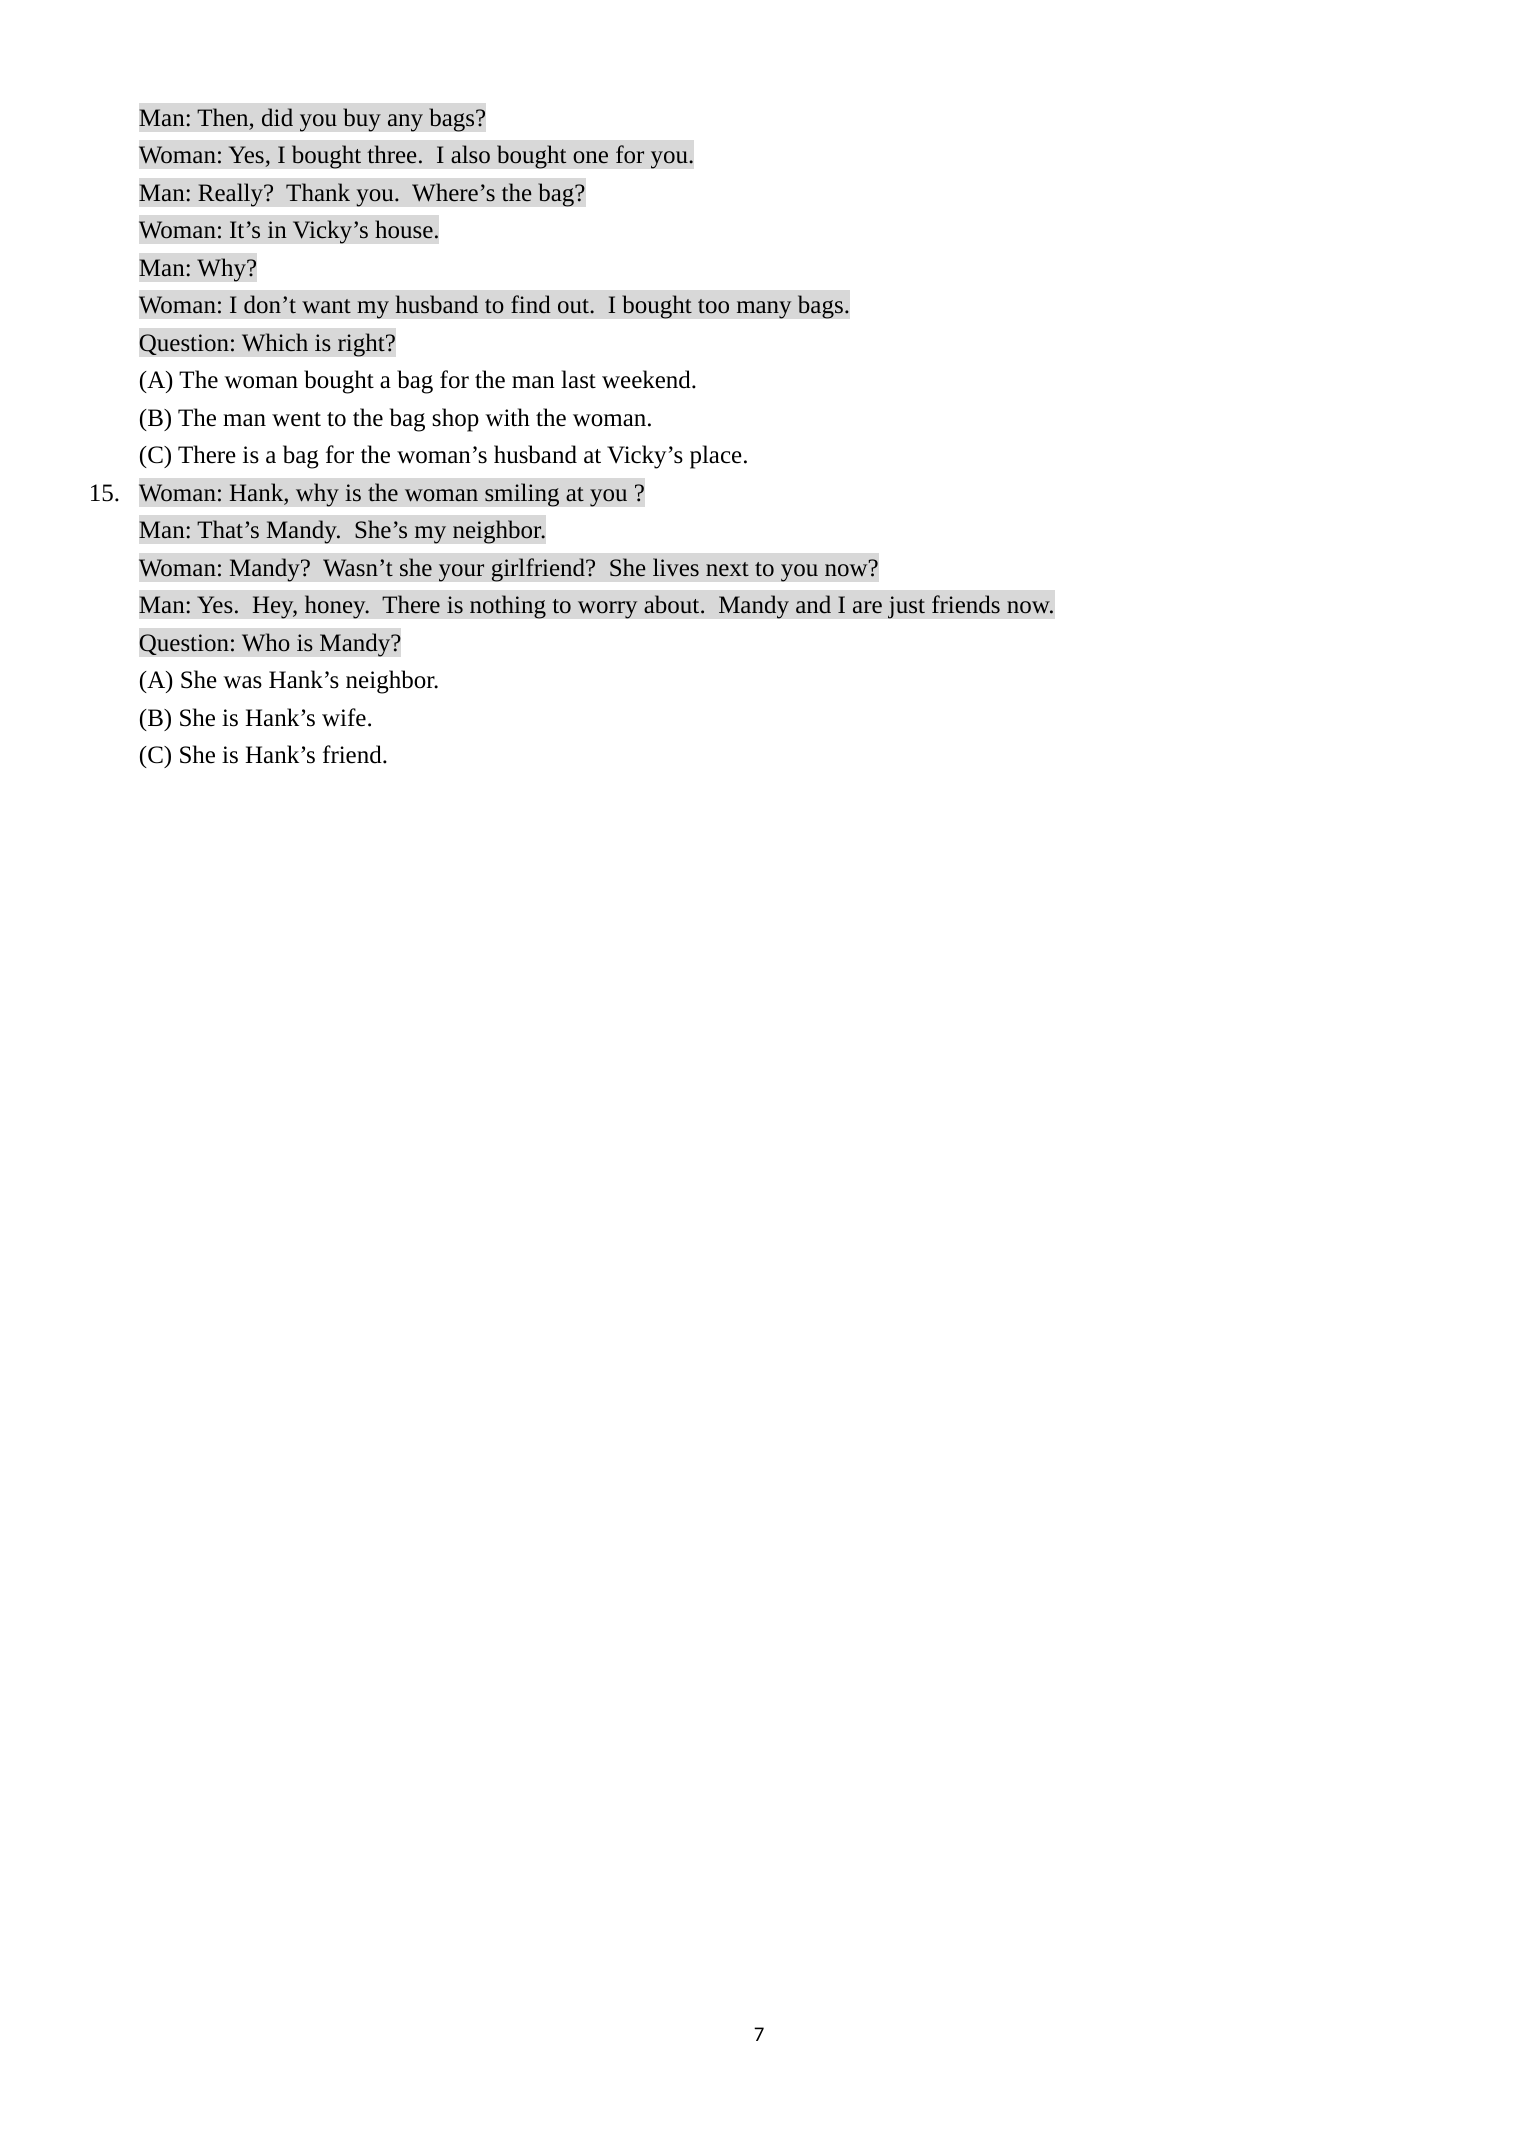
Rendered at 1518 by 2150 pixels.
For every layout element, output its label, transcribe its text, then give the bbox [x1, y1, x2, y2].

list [89, 98, 1429, 473]
list Woman: Hank, why is the woman smiling at you ? Man: That’s Mandy. She’s my neighbor. Woman: Mandy? Wasn’t she your girlfriend? She lives next to you now? Man: Yes. Hey, honey. There is nothing to worry about. Mandy and I are just friends now. Question: Who is Mandy? (A) She was Hank’s neighbor. (B) She is Hank’s wife. (C) She is Hank’s friend. [89, 473, 1429, 773]
